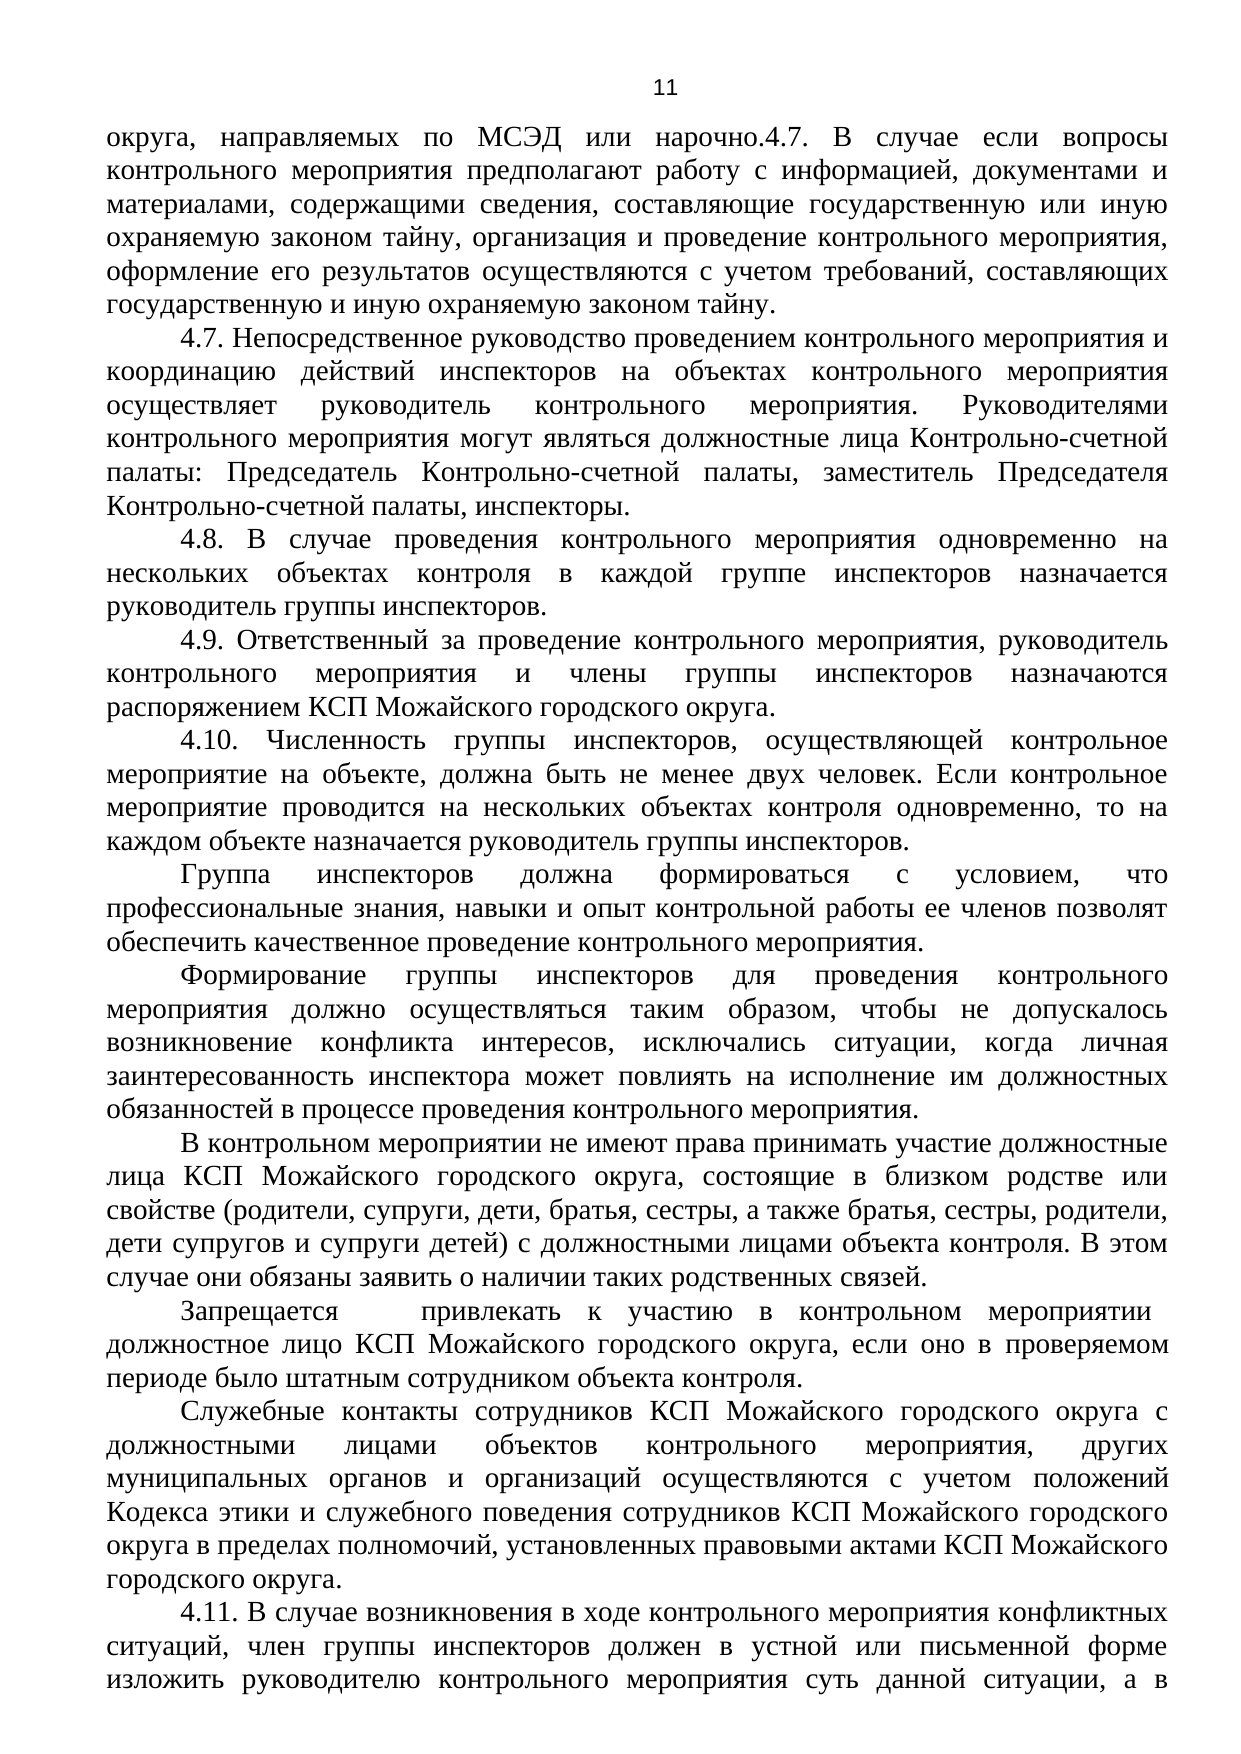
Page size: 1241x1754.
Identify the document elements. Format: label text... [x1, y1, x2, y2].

text 4.9. Ответственный за проведение контрольного мероприятия, руководитель контрольного мероприятия и члены группы инспекторов назначаются распоряжением КСП Можайского городского округа. [106, 622, 1169, 722]
text Запрещается привлекать к участию в контрольном мероприятии [106, 1293, 1169, 1326]
text 4.8. В случае проведения контрольного мероприятия одновременно на нескольких объектах контроля в каждой группе инспекторов назначается руководитель группы инспекторов. [106, 521, 1169, 622]
text должностное лицо КСП Можайского городского округа, если оно в проверяемом периоде было штатным сотрудником объекта контроля. [106, 1326, 1169, 1393]
text Служебные контакты сотрудников КСП Можайского городского округа с должностными лицами объектов контрольного мероприятия, других муниципальных органов и организаций осуществляются с учетом положений Кодекса этики и служебного поведения сотрудников КСП Можайского городского округа в пределах полномочий, установленных правовыми актами КСП Можайского городского округа. [106, 1393, 1169, 1594]
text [106, 1594, 1169, 1695]
text 4.7. Непосредственное руководство проведением контрольного мероприятия и координацию действий инспекторов на объектах контрольного мероприятия осуществляет руководитель контрольного мероприятия. Руководителями контрольного мероприятия могут являться должностные лица Контрольно-счетной палаты: Председатель Контрольно-счетной палаты, заместитель Председателя Контрольно-счетной палаты, инспекторы. [106, 320, 1169, 521]
text В контрольном мероприятии не имеют права принимать участие должностные лица КСП Можайского городского округа, состоящие в близком родстве или свойстве (родители, супруги, дети, братья, сестры, а также братья, сестры, родители, дети супругов и супруги детей) с должностными лицами объекта контроля. В этом случае они обязаны заявить о наличии таких родственных связей. [106, 1125, 1169, 1293]
text Формирование группы инспекторов для проведения контрольного мероприятия должно осуществляться таким образом, чтобы не допускалось возникновение конфликта интересов, исключались ситуации, когда личная заинтересованность инспектора может повлиять на исполнение им должностных обязанностей в процессе проведения контрольного мероприятия. [106, 957, 1169, 1125]
text Группа инспекторов должна формироваться с условием, что профессиональные знания, навыки и опыт контрольной работы ее членов позволят обеспечить качественное проведение контрольного мероприятия. [106, 857, 1169, 957]
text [106, 119, 1169, 320]
text 4.10. Численность группы инспекторов, осуществляющей контрольное мероприятие на объекте, должна быть не менее двух человек. Если контрольное мероприятие проводится на нескольких объектах контроля одновременно, то на каждом объекте назначается руководитель группы инспекторов. [106, 722, 1169, 857]
